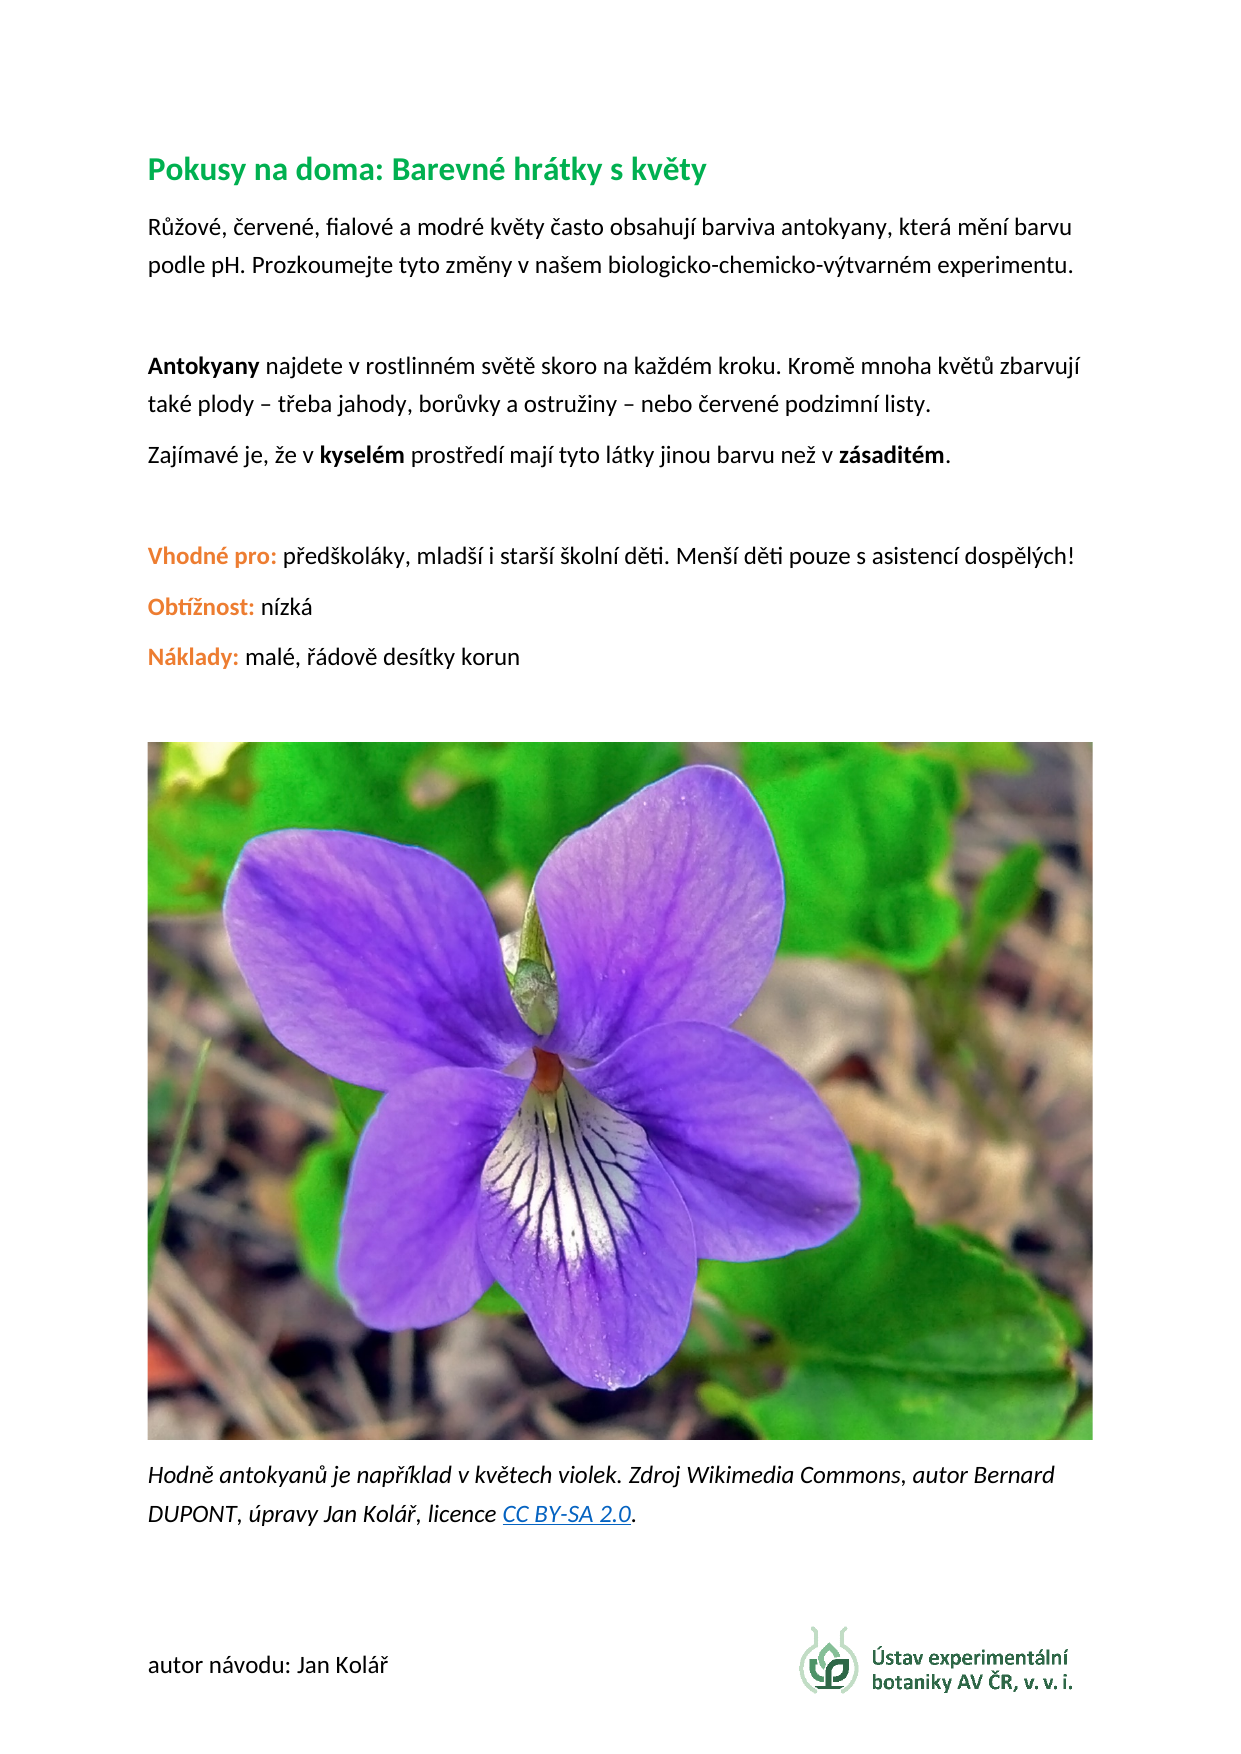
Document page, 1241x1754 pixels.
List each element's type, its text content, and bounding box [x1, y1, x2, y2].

text Náklady: malé, řádově desítky korun [148, 642, 1093, 672]
text Vhodné pro: předškoláky, mladší i starší školní děti. Menší děti pouze s asistencí dospělých! [148, 540, 1093, 571]
text Hodně antokyanů je například v květech violek. Zdroj Wikimedia Commons, autor Bernard DUPONT, úpravy Jan Kolář, licence CC BY-SA 2.0. [148, 1459, 1093, 1528]
picture [776, 1616, 1089, 1701]
text Zajímavé je, že v kyselém prostředí mají tyto látky jinou barvu než v zásaditém. [148, 439, 1093, 469]
text Pokusy na doma: Barevné hrátky s květy [148, 148, 1093, 188]
text Antokyany najdete v rostlinném světě skoro na každém kroku. Kromě mnoha květů zbarvují také plody – třeba jahody, borůvky a ostružiny – nebo červené podzimní listy. [148, 350, 1093, 419]
picture [147, 742, 1093, 1440]
text Růžové, červené, fialové a modré květy často obsahují barviva antokyany, která mění barvu podle pH. Prozkoumejte tyto změny v našem biologicko-chemicko-výtvarném experimentu. [148, 211, 1093, 279]
text Obtížnost: nízká [148, 591, 1093, 621]
